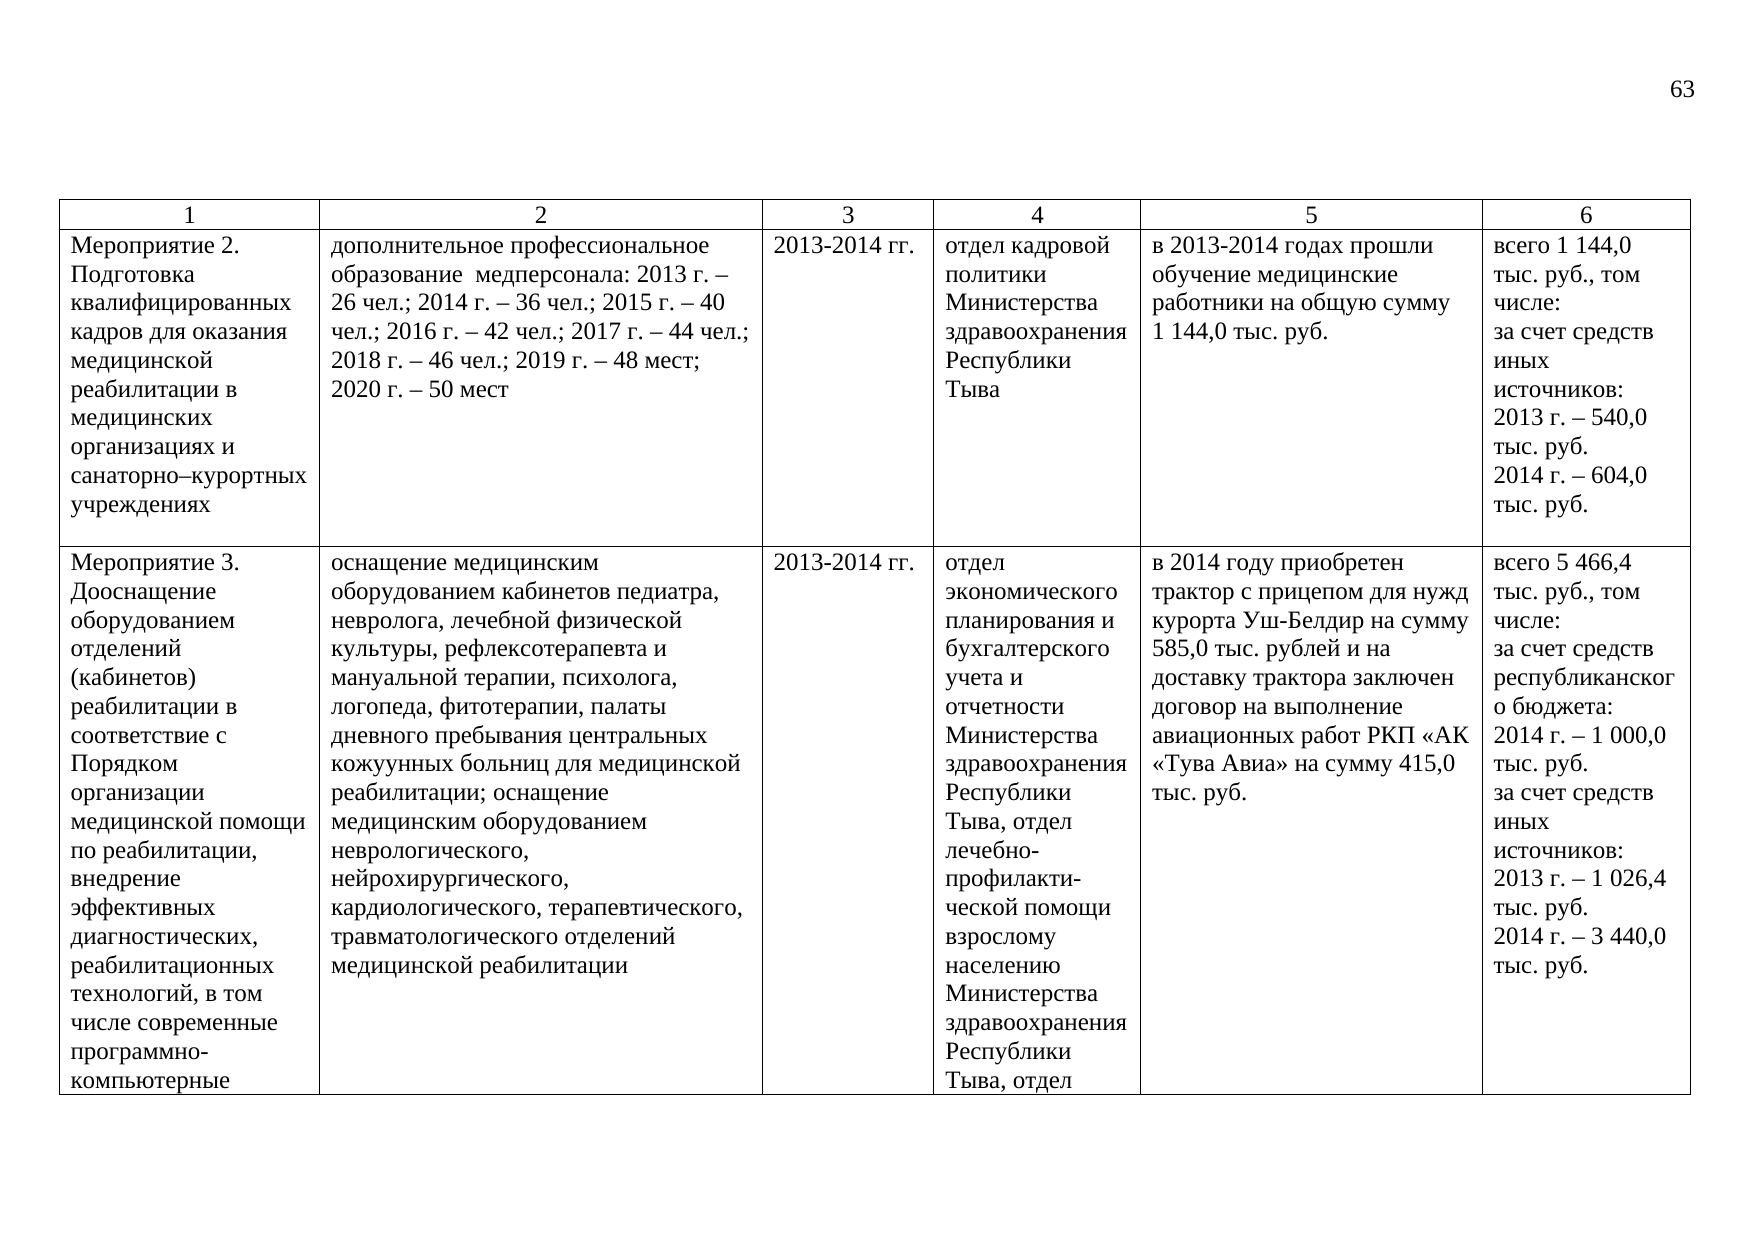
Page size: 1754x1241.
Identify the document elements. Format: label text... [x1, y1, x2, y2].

table_cell дополнительное профессиональное образование медперсонала: 2013 г. – 26 чел.; 2014 г. – 36 чел.; 2015 г. – 40 чел.; 2016 г. – 42 чел.; 2017 г. – 44 чел.; 2018 г. – 46 чел.; 2019 г. – 48 мест; 2020 г. – 50 мест [320, 230, 762, 546]
table_cell в 2013-2014 годах прошли обучение медицинские работники на общую сумму 1 144,0 тыс. руб. [1141, 230, 1482, 546]
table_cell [1141, 547, 1482, 1093]
table_cell всего 1 144,0 тыс. руб., том числе: за счет средств иных источников: 2013 г. – 540,0 тыс. руб. 2014 г. – 604,0 тыс. руб. [1483, 230, 1690, 546]
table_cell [934, 547, 1140, 1093]
table_header 4 [934, 200, 1140, 229]
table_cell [1483, 547, 1690, 1093]
table_cell 2013-2014 гг. [763, 230, 933, 546]
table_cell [320, 547, 762, 1093]
table_header 5 [1141, 200, 1482, 229]
table_header 2 [320, 200, 762, 229]
table_cell 2013-2014 гг. [763, 547, 933, 1093]
table_header 6 [1483, 200, 1690, 229]
table_cell Мероприятие 2. Подготовка квалифицированных кадров для оказания медицинской реабилитации в медицинских организациях и санаторно–курортных учреждениях [60, 230, 319, 546]
table_header 3 [763, 200, 933, 229]
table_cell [60, 547, 319, 1093]
table_cell отдел кадровой политики Министерства здравоохранения Республики Тыва [934, 230, 1140, 546]
table_header 1 [60, 200, 319, 229]
